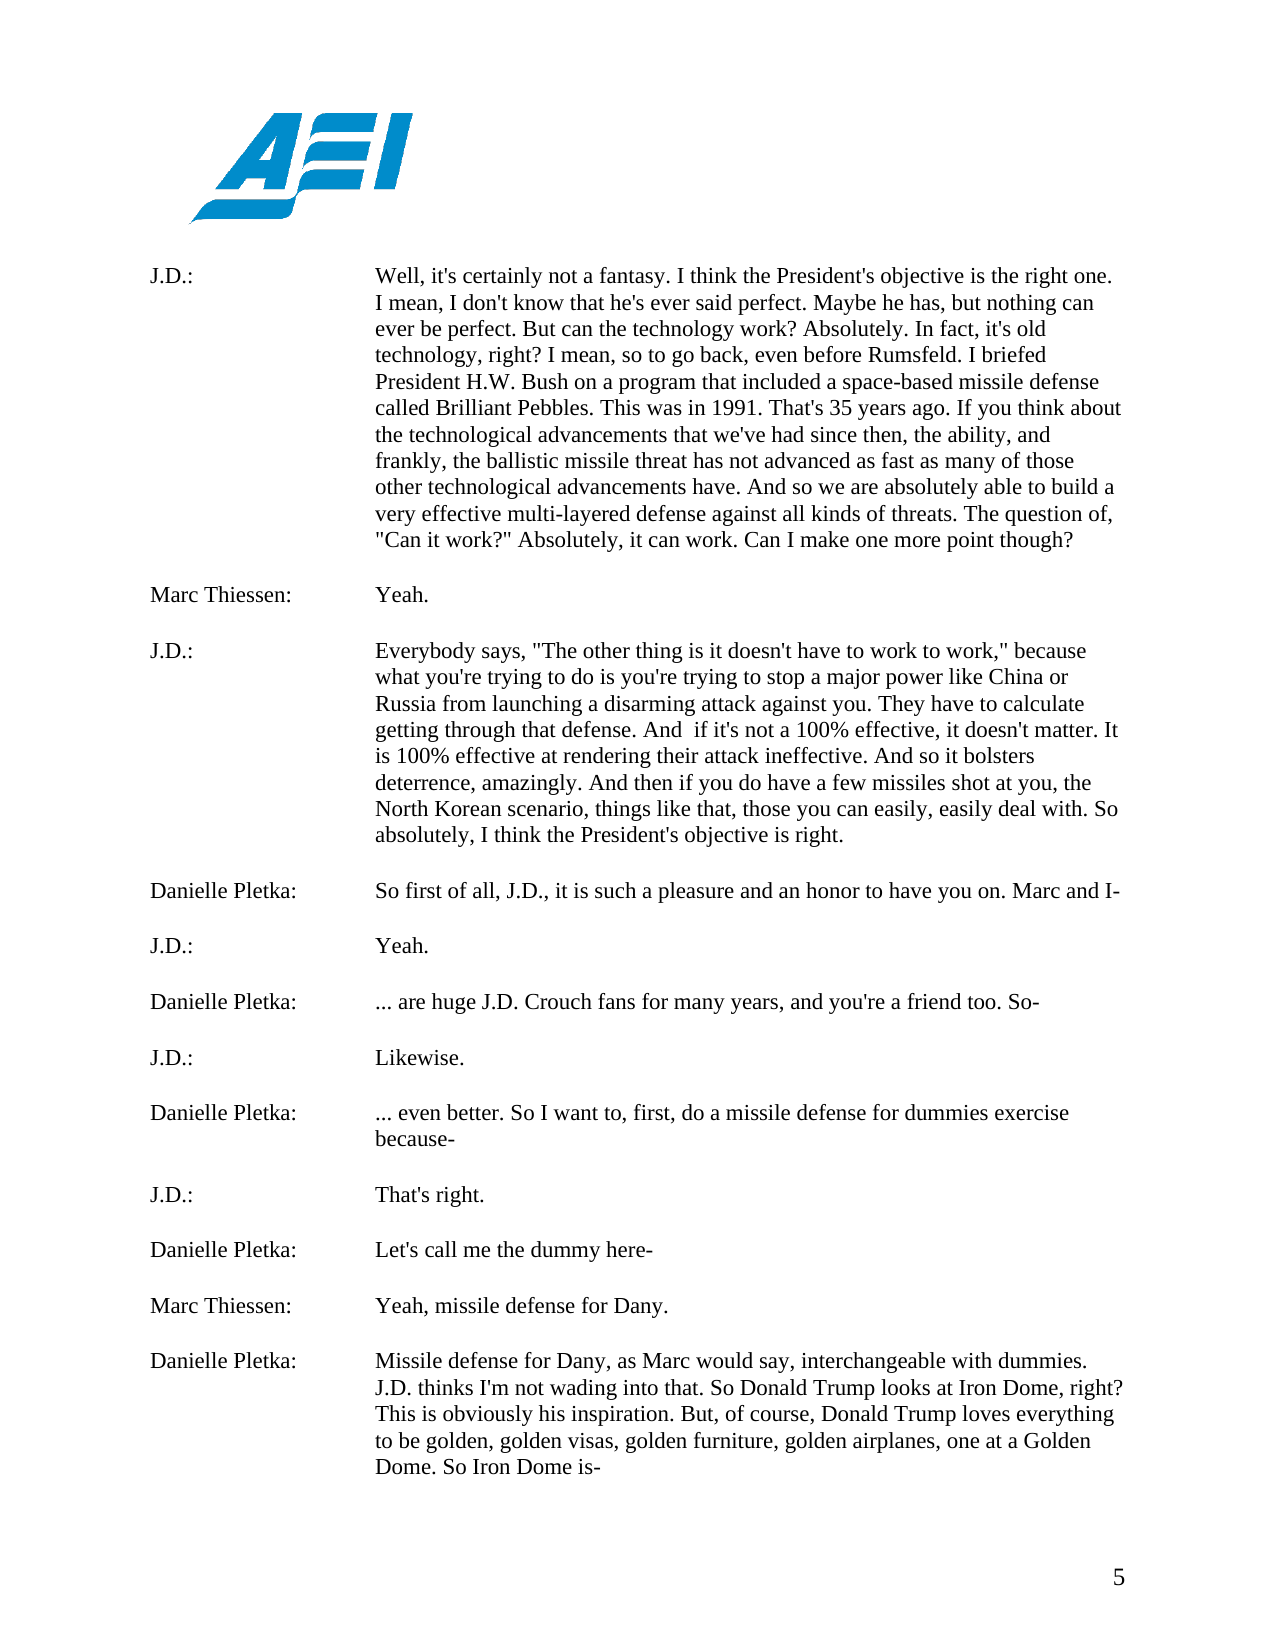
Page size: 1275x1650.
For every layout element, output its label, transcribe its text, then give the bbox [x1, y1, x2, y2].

text J.D.: Well, it's certainly not a fantasy. I think the President's objective is the right one. I mean, I don't know that he's ever said perfect. Maybe he has, but nothing can ever be perfect. But can the technology work? Absolutely. In fact, it's old technology, right? I mean, so to go back, even before Rumsfeld. I briefed President H.W. Bush on a program that included a space-based missile defense called Brilliant Pebbles. This was in 1991. That's 35 years ago. If you think about the technological advancements that we've had since then, the ability, and frankly, the ballistic missile threat has not advanced as fast as many of those other technological advancements have. And so we are absolutely able to build a very effective multi-layered defense against all kinds of threats. The question of, "Can it work?" Absolutely, it can work. Can I make one more point though? [150, 262, 1125, 552]
text J.D.: That's right. [150, 1181, 1125, 1207]
text J.D.: Everybody says, "The other thing is it doesn't have to work to work," because what you're trying to do is you're trying to stop a major power like China or Russia from launching a disarming attack against you. They have to calculate getting through that defense. And if it's not a 100% effective, it doesn't matter. It is 100% effective at rendering their attack ineffective. And so it bolsters deterrence, amazingly. And then if you do have a few missiles shot at you, the North Korean scenario, things like that, those you can easily, easily deal with. So absolutely, I think the President's objective is right. [150, 637, 1125, 848]
text Marc Thiessen: Yeah, missile defense for Dany. [150, 1292, 1125, 1318]
text Danielle Pletka: ... even better. So I want to, first, do a missile defense for dummies exercise because- [150, 1099, 1125, 1152]
picture [150, 75, 451, 263]
text Danielle Pletka: So first of all, J.D., it is such a pleasure and an honor to have you on. Marc and I- [150, 877, 1125, 903]
text J.D.: Likewise. [150, 1044, 1125, 1070]
text Marc Thiessen: Yeah. [150, 582, 1125, 608]
text Danielle Pletka: Missile defense for Dany, as Marc would say, interchangeable with dummies. J.D. thinks I'm not wading into that. So Donald Trump looks at Iron Dome, right? This is obviously his inspiration. But, of course, Donald Trump loves everything to be golden, golden visas, golden furniture, golden airplanes, one at a Golden Dome. So Iron Dome is- [150, 1348, 1125, 1479]
text Danielle Pletka: Let's call me the dummy here- [150, 1237, 1125, 1263]
text Danielle Pletka: ... are huge J.D. Crouch fans for many years, and you're a friend too. So- [150, 988, 1125, 1014]
text J.D.: Yeah. [150, 933, 1125, 959]
